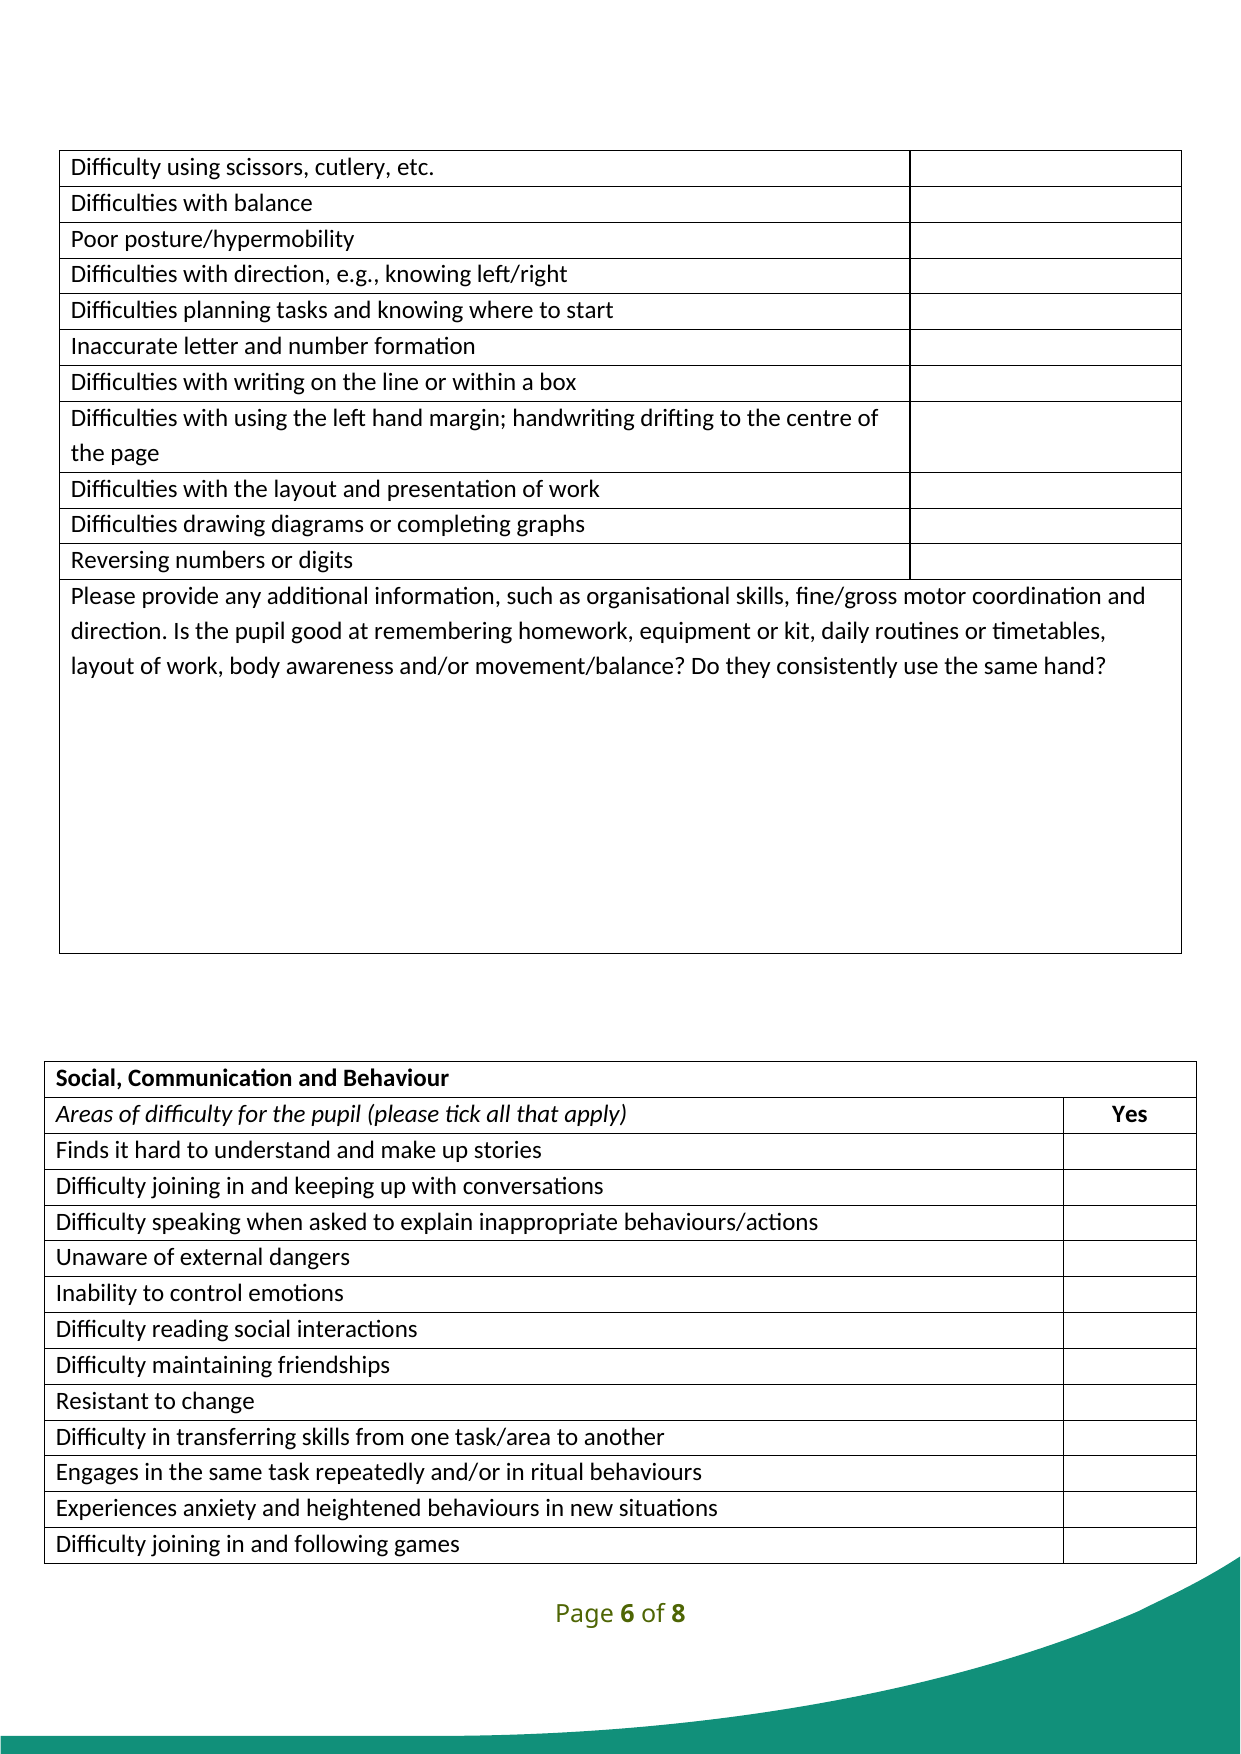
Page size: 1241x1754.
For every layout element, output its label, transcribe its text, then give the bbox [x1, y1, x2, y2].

table_cell [911, 223, 1181, 257]
table_cell Engages in the same task repeatedly and/or in ritual behaviours [45, 1456, 1063, 1491]
table_cell [1064, 1170, 1196, 1204]
table_cell [911, 402, 1181, 472]
table_cell [911, 187, 1181, 222]
table_cell [911, 544, 1181, 579]
table_cell [911, 330, 1181, 365]
table_cell Inaccurate letter and number formation [60, 330, 909, 365]
table_cell Difficulty in transferring skills from one task/area to another [45, 1421, 1063, 1455]
table_cell Difficulty using scissors, cutlery, etc. [60, 151, 909, 186]
table_cell Resistant to change [45, 1385, 1063, 1419]
table_cell [911, 473, 1181, 507]
table_cell [1064, 1421, 1196, 1455]
table_cell Areas of difficulty for the pupil (please tick all that apply) [45, 1098, 1063, 1133]
table_cell Difficulty reading social interactions [45, 1313, 1063, 1348]
table_cell [911, 294, 1181, 329]
table_cell Finds it hard to understand and make up stories [45, 1134, 1063, 1169]
table_cell [1064, 1385, 1196, 1419]
table_cell [911, 509, 1181, 543]
table_cell [1064, 1277, 1196, 1312]
table_cell Difficulties drawing diagrams or completing graphs [60, 509, 909, 543]
table_cell Poor posture/hypermobility [60, 223, 909, 257]
table_cell [1064, 1206, 1196, 1240]
table_cell [1064, 1134, 1196, 1169]
table_cell [911, 366, 1181, 401]
table_cell Difficulties with direction, e.g., knowing left/right [60, 259, 909, 293]
table_cell Reversing numbers or digits [60, 544, 909, 579]
table_cell Experiences anxiety and heightened behaviours in new situations [45, 1492, 1063, 1527]
table_cell Unaware of external dangers [45, 1241, 1063, 1276]
table_cell [1064, 1492, 1196, 1527]
table_cell Difficulties with using the left hand margin; handwriting drifting to the centre of the page [60, 402, 909, 472]
table_cell [1064, 1528, 1196, 1563]
table_cell [1064, 1313, 1196, 1348]
table_cell Difficulties with writing on the line or within a box [60, 366, 909, 401]
table_cell [1064, 1456, 1196, 1491]
table_cell [911, 259, 1181, 293]
table_cell [911, 151, 1181, 186]
table_cell Difficulty joining in and keeping up with conversations [45, 1170, 1063, 1204]
table_cell Difficulties with the layout and presentation of work [60, 473, 909, 507]
table_cell Difficulty speaking when asked to explain inappropriate behaviours/actions [45, 1206, 1063, 1240]
table_cell [1064, 1241, 1196, 1276]
table_cell Difficulty joining in and following games [45, 1528, 1063, 1563]
table_cell Please provide any additional information, such as organisational skills, fine/gross motor coordination and direction. Is the pupil good at remembering homework, equipment or kit, daily routines or timetables, layout of work, body awareness and/or movement/balance? Do they consistently use the same hand? [60, 580, 1181, 953]
table_header Social, Communication and Behaviour [45, 1062, 1196, 1097]
table_cell Difficulty maintaining friendships [45, 1349, 1063, 1384]
table_cell Difficulties planning tasks and knowing where to start [60, 294, 909, 329]
table_cell Difficulties with balance [60, 187, 909, 222]
table_cell Yes [1064, 1098, 1196, 1133]
table_cell [1064, 1349, 1196, 1384]
table_cell Inability to control emotions [45, 1277, 1063, 1312]
